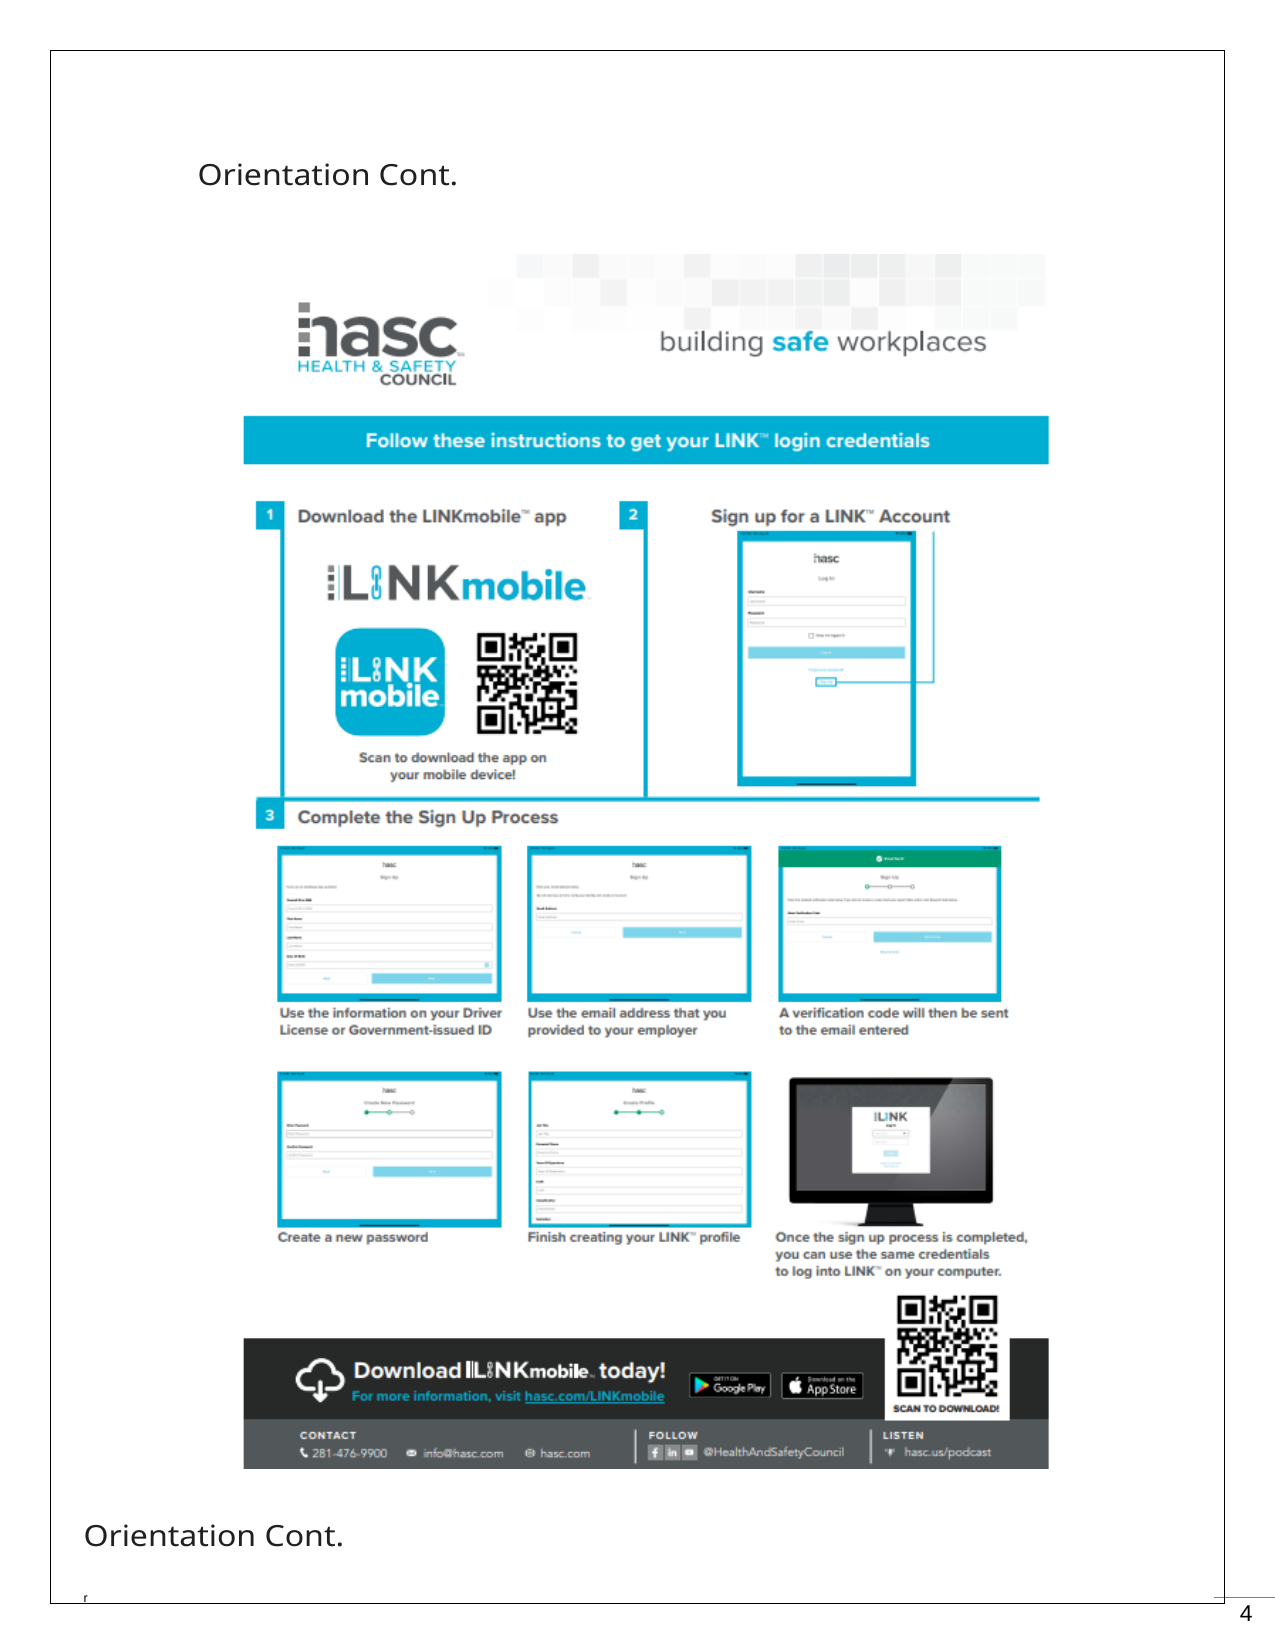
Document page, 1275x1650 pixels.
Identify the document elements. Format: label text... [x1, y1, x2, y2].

text Orientation Cont. [83, 154, 1217, 194]
picture [242, 254, 1049, 1465]
text Orientation Cont. [83, 1515, 1217, 1555]
